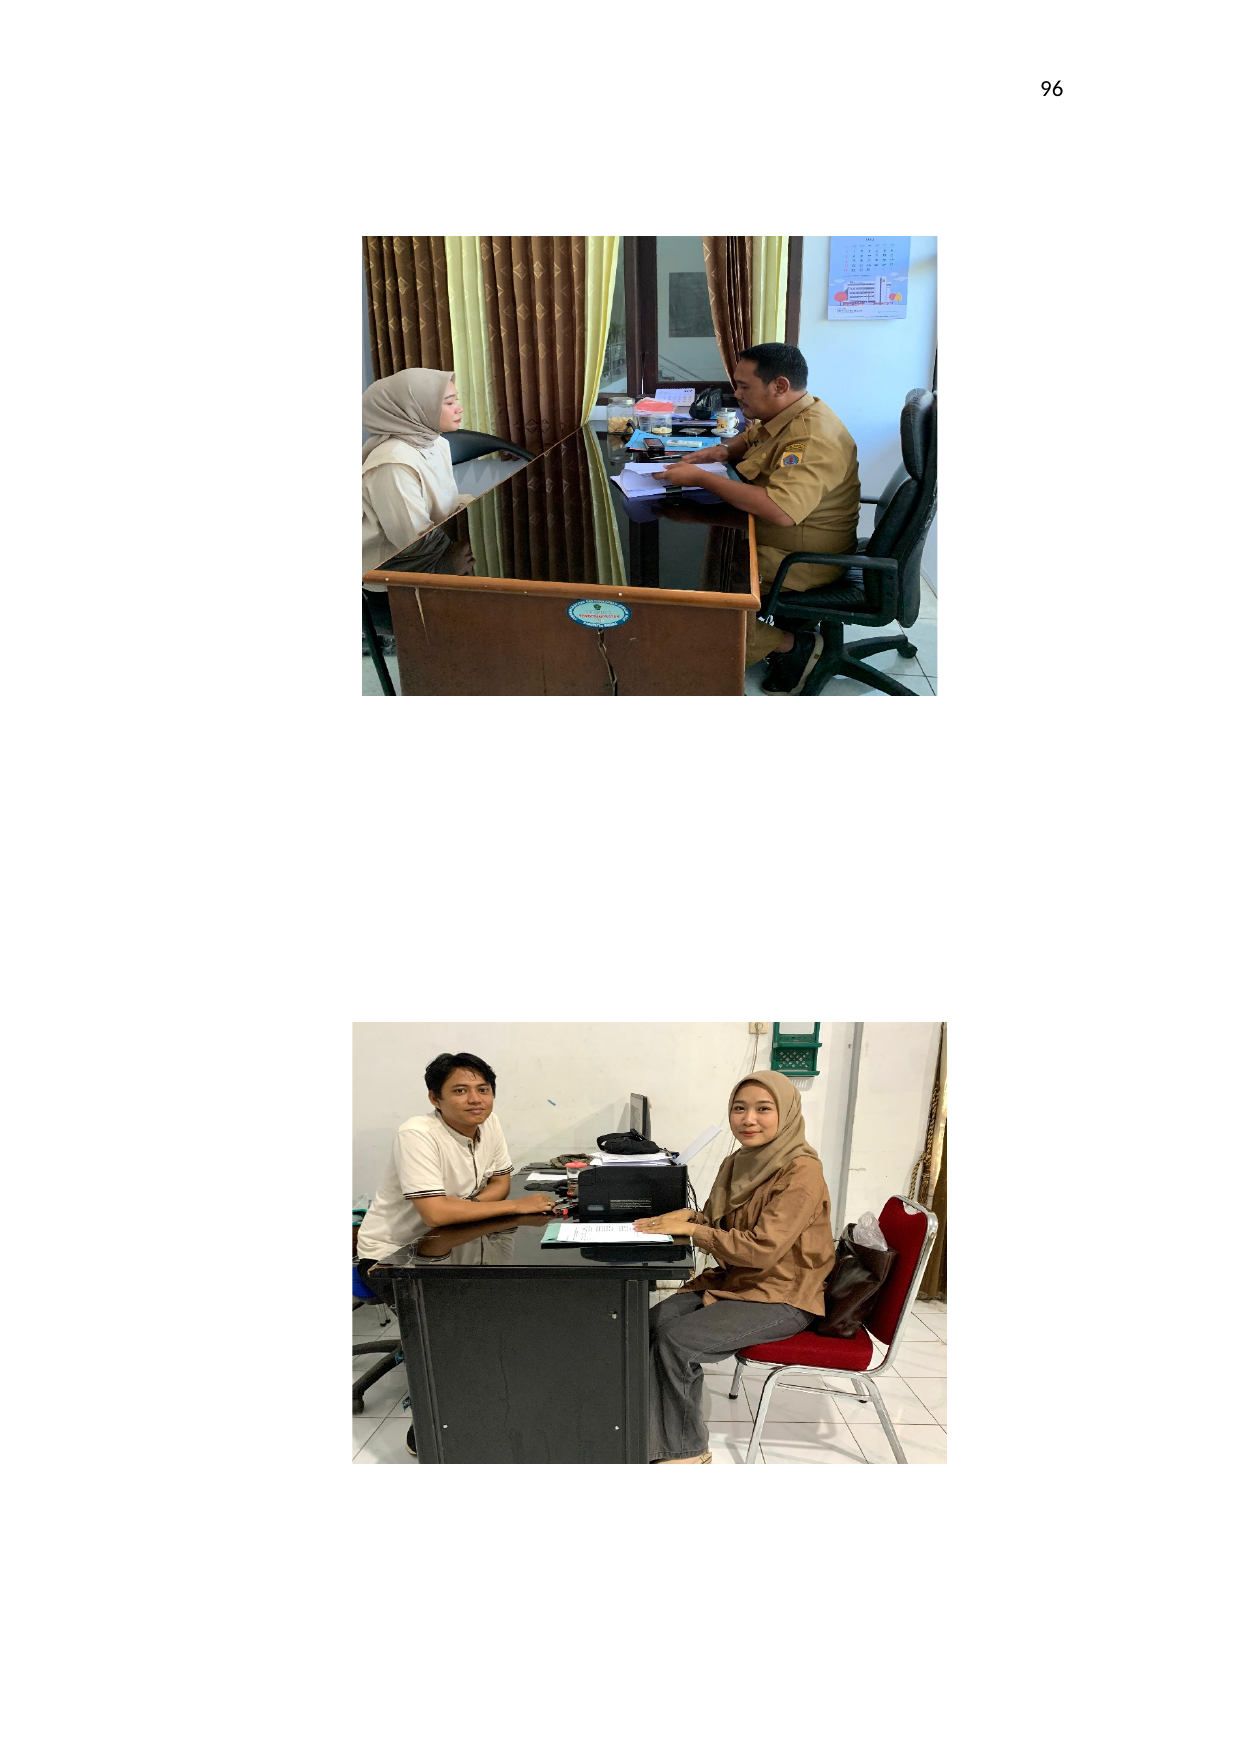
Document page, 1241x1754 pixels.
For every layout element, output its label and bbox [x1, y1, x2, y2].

picture [362, 236, 938, 696]
picture [352, 1022, 947, 1464]
